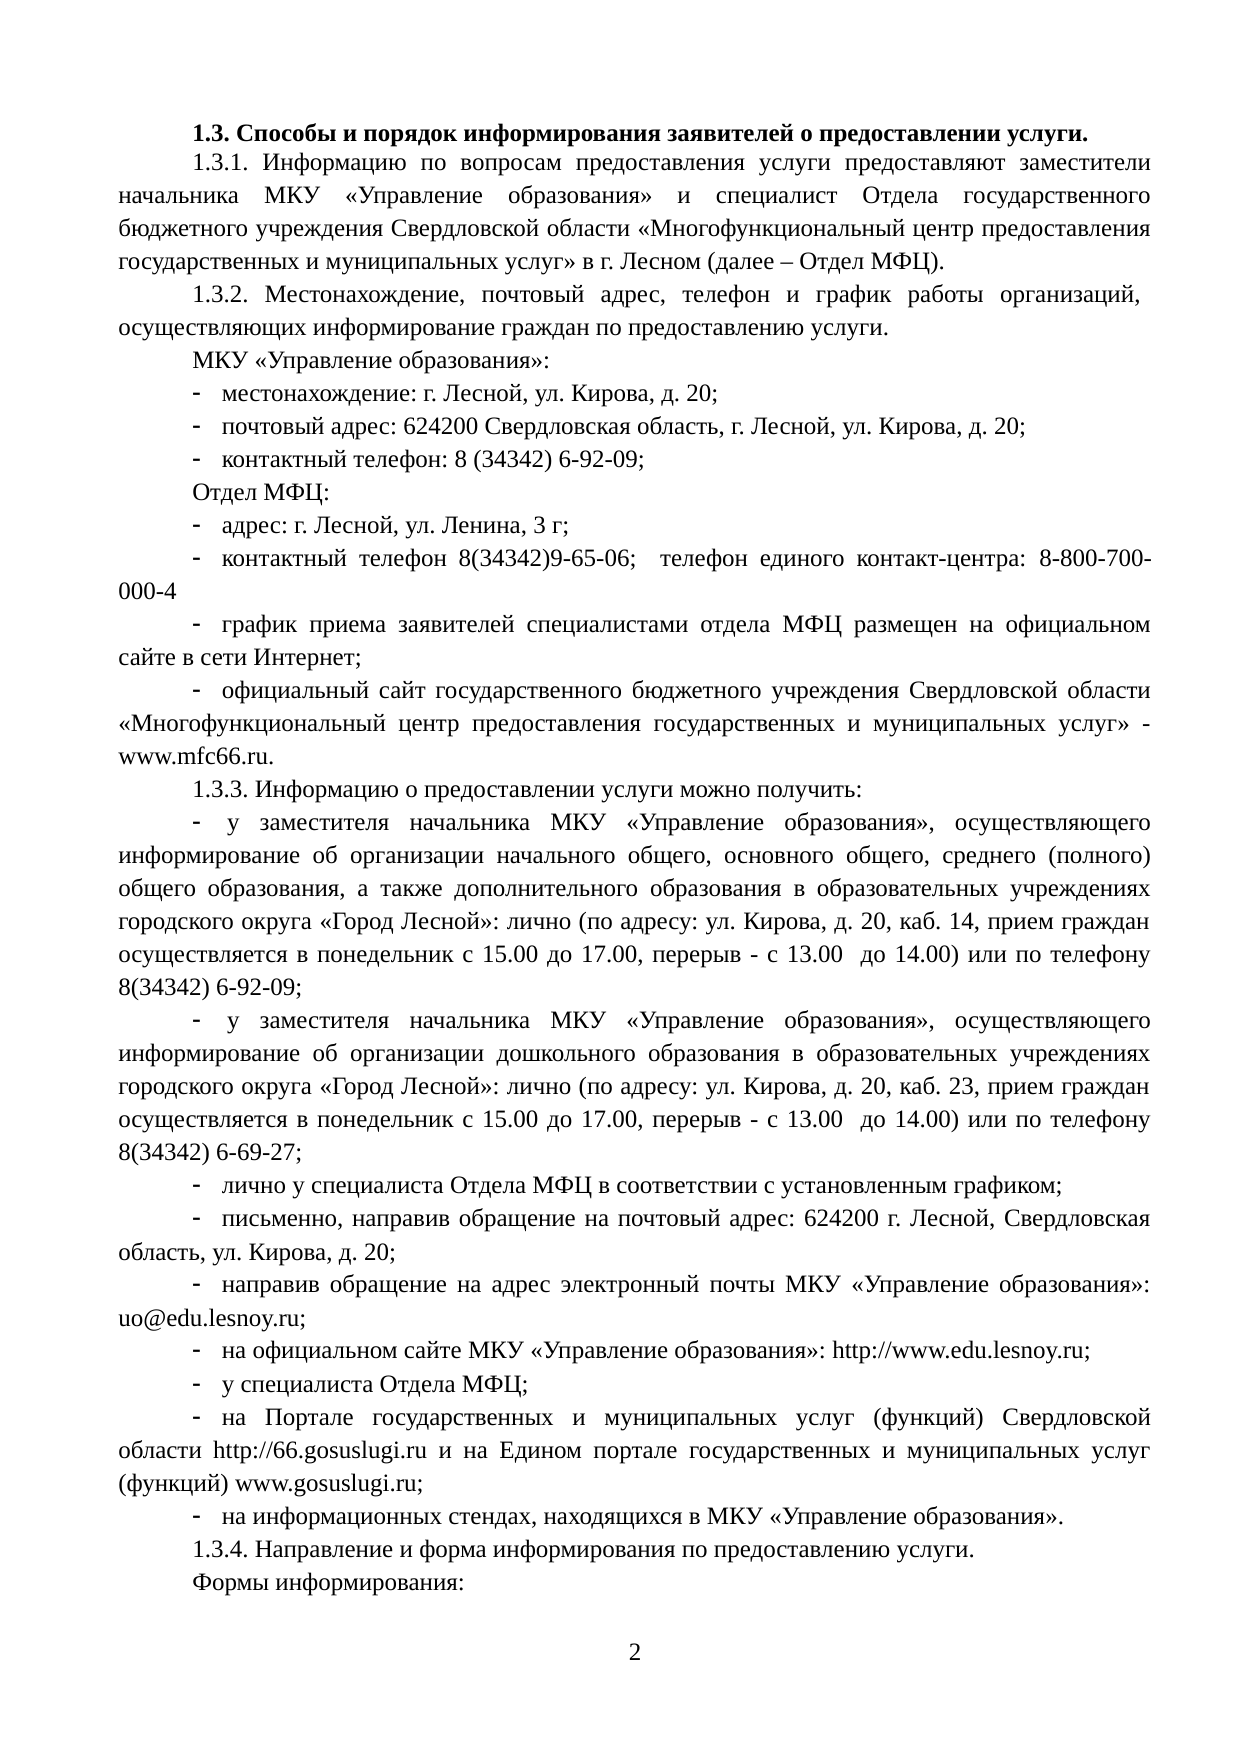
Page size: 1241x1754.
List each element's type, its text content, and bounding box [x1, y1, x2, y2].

text 1.3.3. Информацию о предоставлении услуги можно получить: [118, 774, 1152, 803]
text МКУ «Управление образования»: [118, 345, 1152, 374]
list лично у специалиста Отдела МФЦ в соответствии с установленным графиком; [118, 1171, 1152, 1199]
text 1.3.1. Информацию по вопросам предоставления услуги предоставляют заместители начальника МКУ «Управление образования» и специалист Отдела государственного бюджетного учреждения Свердловской области «Многофункциональный центр предоставления государственных и муниципальных услуг» в г. Лесном (далее – Отдел МФЦ). [118, 147, 1152, 275]
list почтовый адрес: 624200 Свердловская область, г. Лесной, ул. Кирова, д. 20; [118, 411, 1152, 440]
text Формы информирования: [118, 1567, 1152, 1596]
list местонахождение: г. Лесной, ул. Кирова, д. 20; [118, 378, 1152, 407]
list у заместителя начальника МКУ «Управление образования», осуществляющего информирование об организации дошкольного образования в образовательных учреждениях городского округа «Город Лесной»: лично (по адресу: ул. Кирова, д. 20, каб. 23, прием граждан осуществляется в понедельник с 15.00 до 17.00, перерыв - с 13.00 до 14.00) или по телефону 8(34342) 6-69-27; [118, 1005, 1152, 1166]
list письменно, направив обращение на почтовый адрес: 624200 г. Лесной, Свердловская область, ул. Кирова, д. 20; [118, 1203, 1152, 1265]
list контактный телефон 8(34342)9-65-06; телефон единого контакт-центра: 8-800-700-000-4 [118, 543, 1152, 605]
list у заместителя начальника МКУ «Управление образования», осуществляющего информирование об организации начального общего, основного общего, среднего (полного) общего образования, а также дополнительного образования в образовательных учреждениях городского округа «Город Лесной»: лично (по адресу: ул. Кирова, д. 20, каб. 14, прием граждан осуществляется в понедельник с 15.00 до 17.00, перерыв - с 13.00 до 14.00) или по телефону 8(34342) 6-92-09; [118, 807, 1152, 1001]
text 1.3.2. Местонахождение, почтовый адрес, телефон и график работы организаций, осуществляющих информирование граждан по предоставлению услуги. [118, 279, 1142, 341]
list на официальном сайте МКУ «Управление образования»: http://www.edu.lesnoy.ru; [118, 1336, 1152, 1364]
list у специалиста Отдела МФЦ; [118, 1369, 1152, 1397]
list график приема заявителей специалистами отдела МФЦ размещен на официальном сайте в сети Интернет; [118, 609, 1152, 671]
list адрес: г. Лесной, ул. Ленина, 3 г; [118, 510, 1152, 539]
list на информационных стендах, находящихся в МКУ «Управление образования». [118, 1501, 1152, 1529]
text 1.3.4. Направление и форма информирования по предоставлению услуги. [118, 1534, 1152, 1562]
text 1.3. Способы и порядок информирования заявителей о предоставлении услуги. [118, 118, 1152, 147]
list направив обращение на адрес электронный почты МКУ «Управление образования»: uo@edu.lesnoy.ru; [118, 1269, 1152, 1331]
list официальный сайт государственного бюджетного учреждения Свердловской области «Многофункциональный центр предоставления государственных и муниципальных услуг» - www.mfc66.ru. [118, 675, 1152, 770]
list на Портале государственных и муниципальных услуг (функций) Свердловской области http://66.gosuslugi.ru и на Едином портале государственных и муниципальных услуг (функций) www.gosuslugi.ru; [118, 1402, 1152, 1496]
list контактный телефон: 8 (34342) 6-92-09; [118, 444, 1152, 473]
text Отдел МФЦ: [118, 477, 1152, 506]
